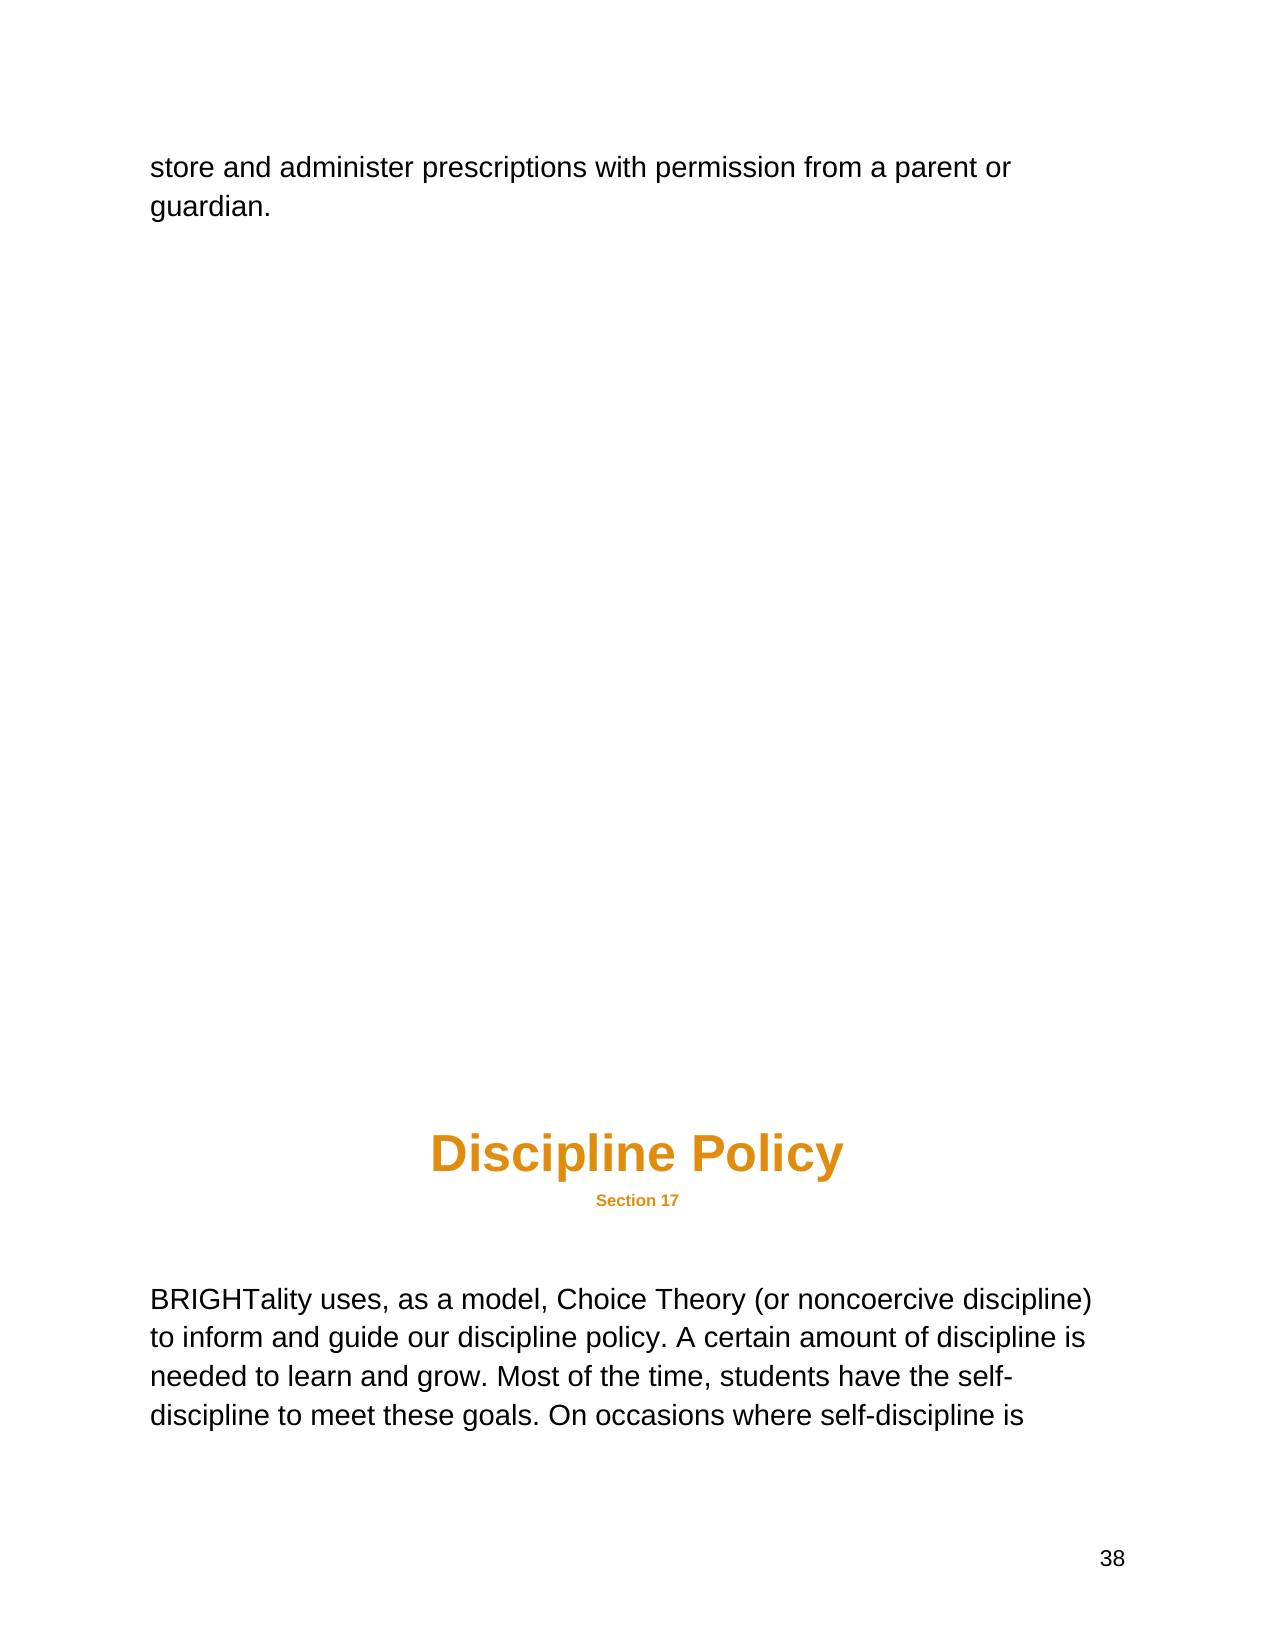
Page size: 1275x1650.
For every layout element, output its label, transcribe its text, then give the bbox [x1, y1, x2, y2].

text Discipline Policy [150, 1122, 1125, 1182]
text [150, 150, 1125, 222]
text Section 17 [150, 1191, 1125, 1210]
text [150, 1282, 1125, 1431]
